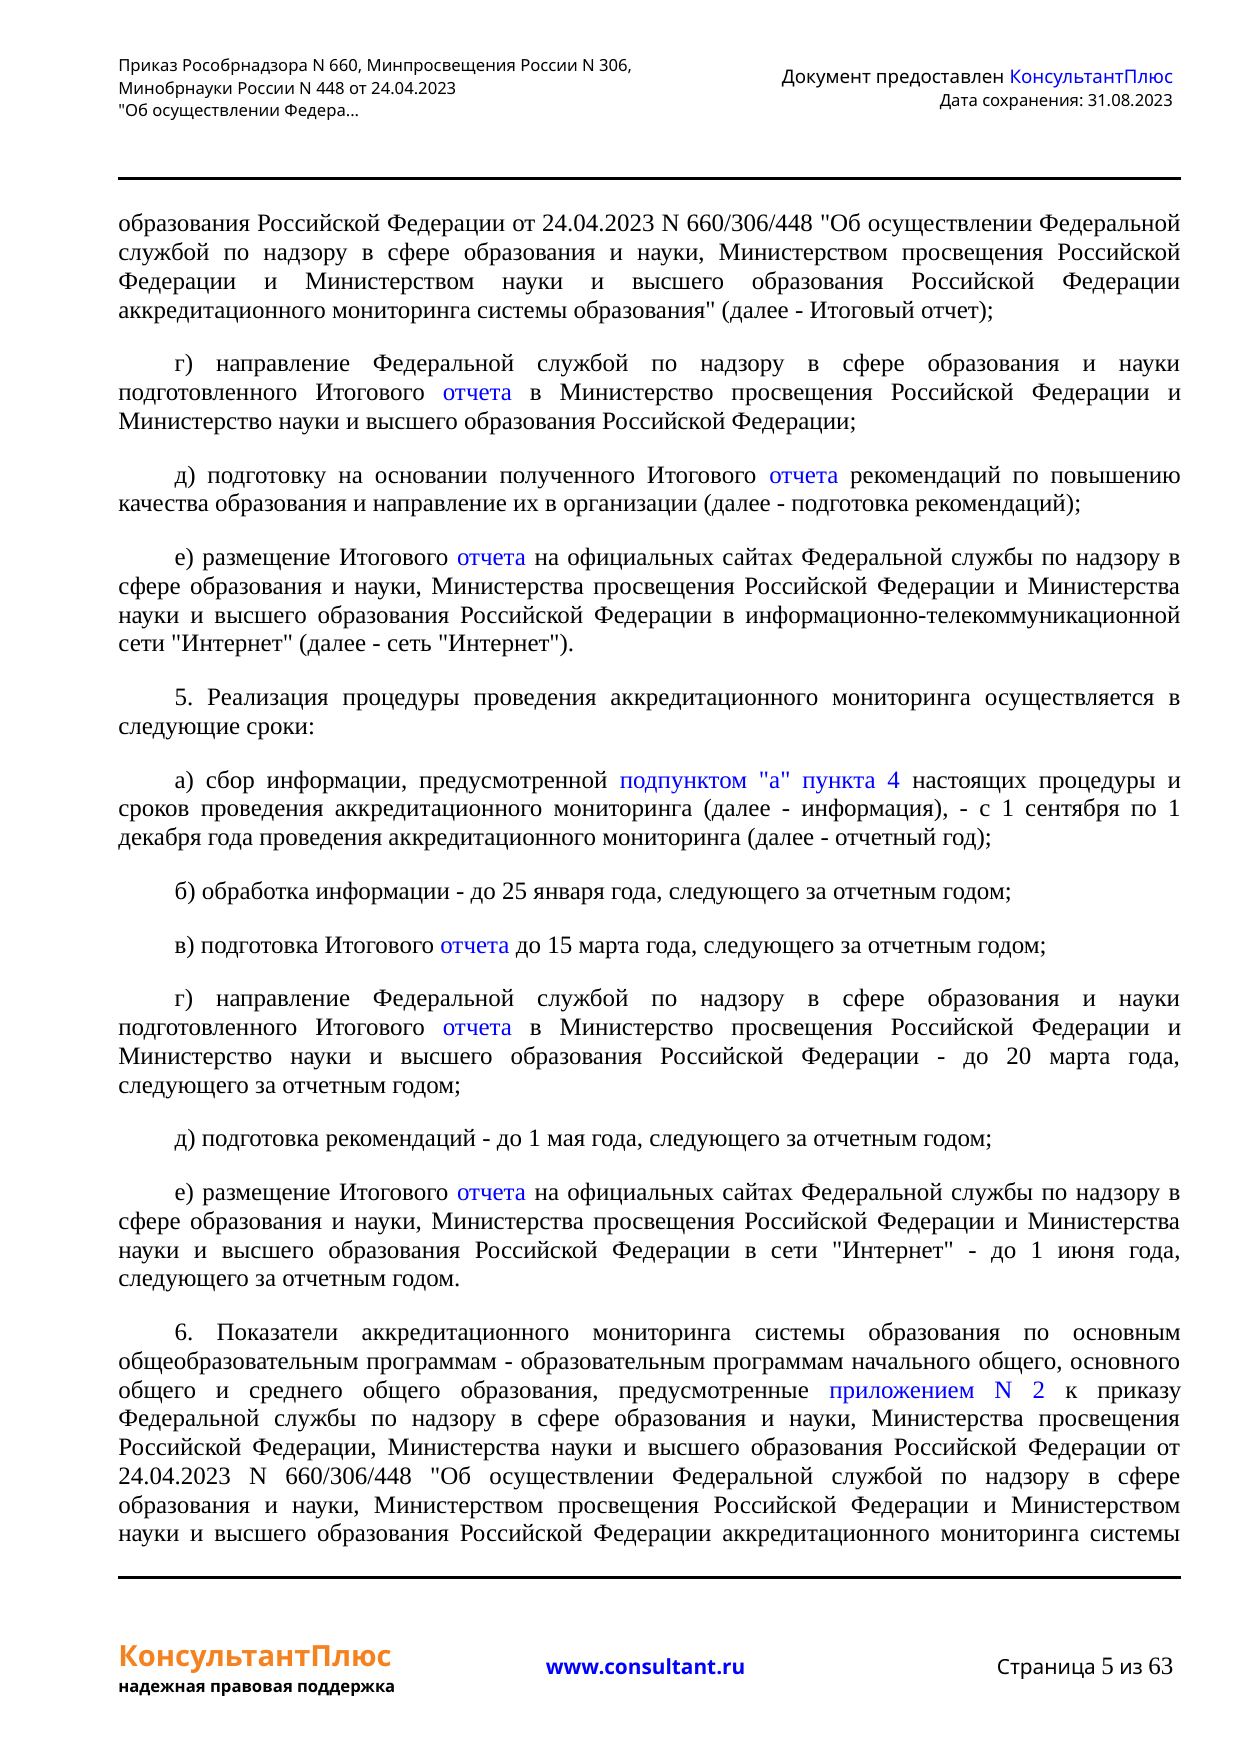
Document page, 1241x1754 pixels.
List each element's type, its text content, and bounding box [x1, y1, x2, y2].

text г) направление Федеральной службой по надзору в сфере образования и науки подготовленного Итогового отчета в Министерство просвещения Российской Федерации и Министерство науки и высшего образования Российской Федерации - до 20 марта года, следующего за отчетным годом; [118, 983, 1181, 1098]
text д) подготовка рекомендаций - до 1 мая года, следующего за отчетным годом; [118, 1123, 1181, 1152]
text а) сбор информации, предусмотренной подпунктом "а" пункта 4 настоящих процедуры и сроков проведения аккредитационного мониторинга (далее - информация), - с 1 сентября по 1 декабря года проведения аккредитационного мониторинга (далее - отчетный год); [118, 765, 1181, 851]
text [118, 1317, 1181, 1547]
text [118, 208, 1181, 323]
text е) размещение Итогового отчета на официальных сайтах Федеральной службы по надзору в сфере образования и науки, Министерства просвещения Российской Федерации и Министерства науки и высшего образования Российской Федерации в информационно-телекоммуникационной сети "Интернет" (далее - сеть "Интернет"). [118, 542, 1181, 657]
text б) обработка информации - до 25 января года, следующего за отчетным годом; [118, 876, 1181, 905]
text е) размещение Итогового отчета на официальных сайтах Федеральной службы по надзору в сфере образования и науки, Министерства просвещения Российской Федерации и Министерства науки и высшего образования Российской Федерации в сети "Интернет" - до 1 июня года, следующего за отчетным годом. [118, 1177, 1181, 1292]
text в) подготовка Итогового отчета до 15 марта года, следующего за отчетным годом; [118, 930, 1181, 958]
text г) направление Федеральной службой по надзору в сфере образования и науки подготовленного Итогового отчета в Министерство просвещения Российской Федерации и Министерство науки и высшего образования Российской Федерации; [118, 348, 1181, 435]
text д) подготовку на основании полученного Итогового отчета рекомендаций по повышению качества образования и направление их в организации (далее - подготовка рекомендаций); [118, 460, 1181, 517]
text 5. Реализация процедуры проведения аккредитационного мониторинга осуществляется в следующие сроки: [118, 682, 1181, 740]
